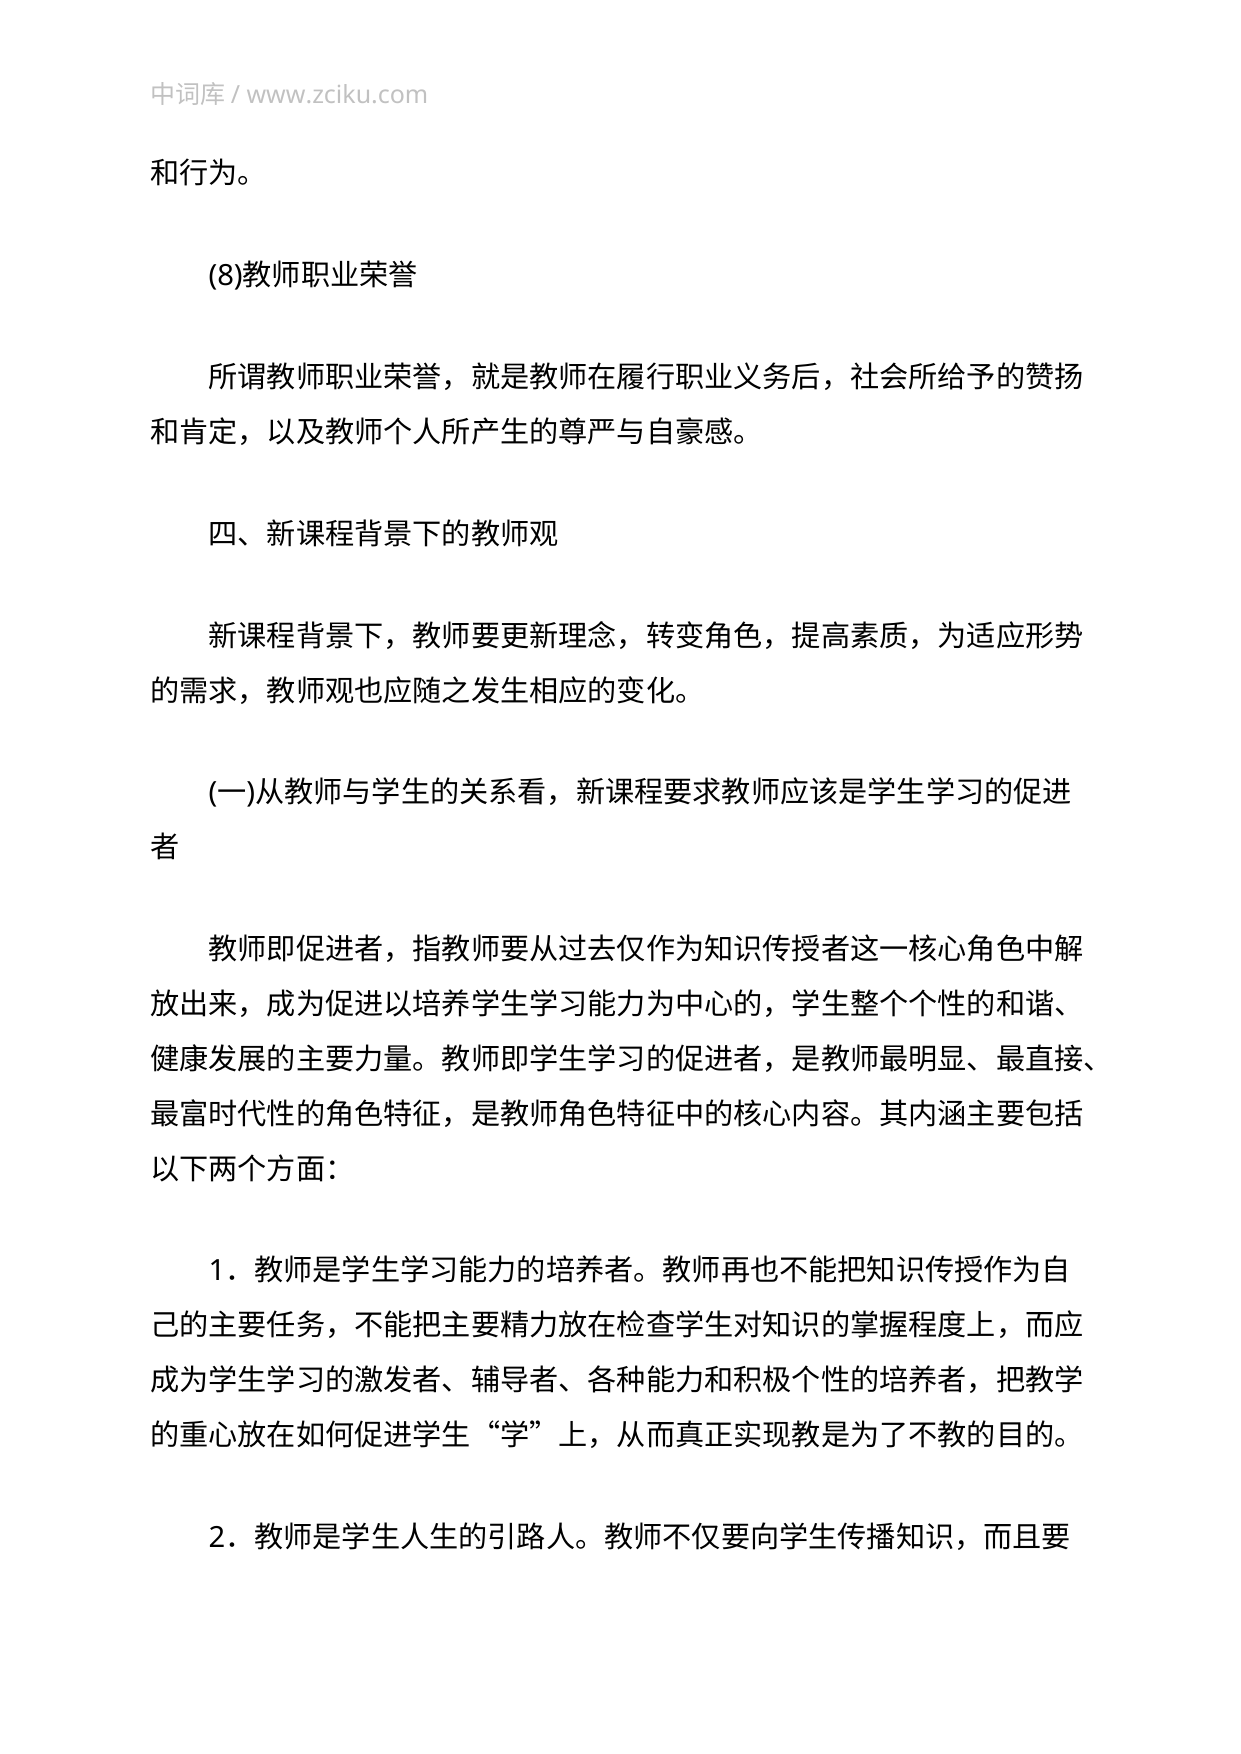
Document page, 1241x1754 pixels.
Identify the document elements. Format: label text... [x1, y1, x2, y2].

text 1．教师是学生学习能力的培养者。教师再也不能把知识传授作为自己的主要任务，不能把主要精力放在检查学生对知识的掌握程度上，而应成为学生学习的激发者、辅导者、各种能力和积极个性的培养者，把教学的重心放在如何促进学生“学”上，从而真正实现教是为了不教的目的。 [150, 1247, 1090, 1454]
text (一)从教师与学生的关系看，新课程要求教师应该是学生学习的促进者 [150, 769, 1090, 866]
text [150, 1513, 1090, 1556]
text 四、新课程背景下的教师观 [150, 510, 1090, 553]
text 所谓教师职业荣誉，就是教师在履行职业义务后，社会所给予的赞扬和肯定，以及教师个人所产生的尊严与自豪感。 [150, 354, 1090, 451]
text 新课程背景下，教师要更新理念，转变角色，提高素质，为适应形势的需求，教师观也应随之发生相应的变化。 [150, 612, 1090, 709]
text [150, 150, 1090, 192]
text 教师即促进者，指教师要从过去仅作为知识传授者这一核心角色中解放出来，成为促进以培养学生学习能力为中心的，学生整个个性的和谐、健康发展的主要力量。教师即学生学习的促进者，是教师最明显、最直接、最富时代性的角色特征，是教师角色特征中的核心内容。其内涵主要包括以下两个方面： [150, 926, 1090, 1187]
text (8)教师职业荣誉 [150, 252, 1090, 294]
